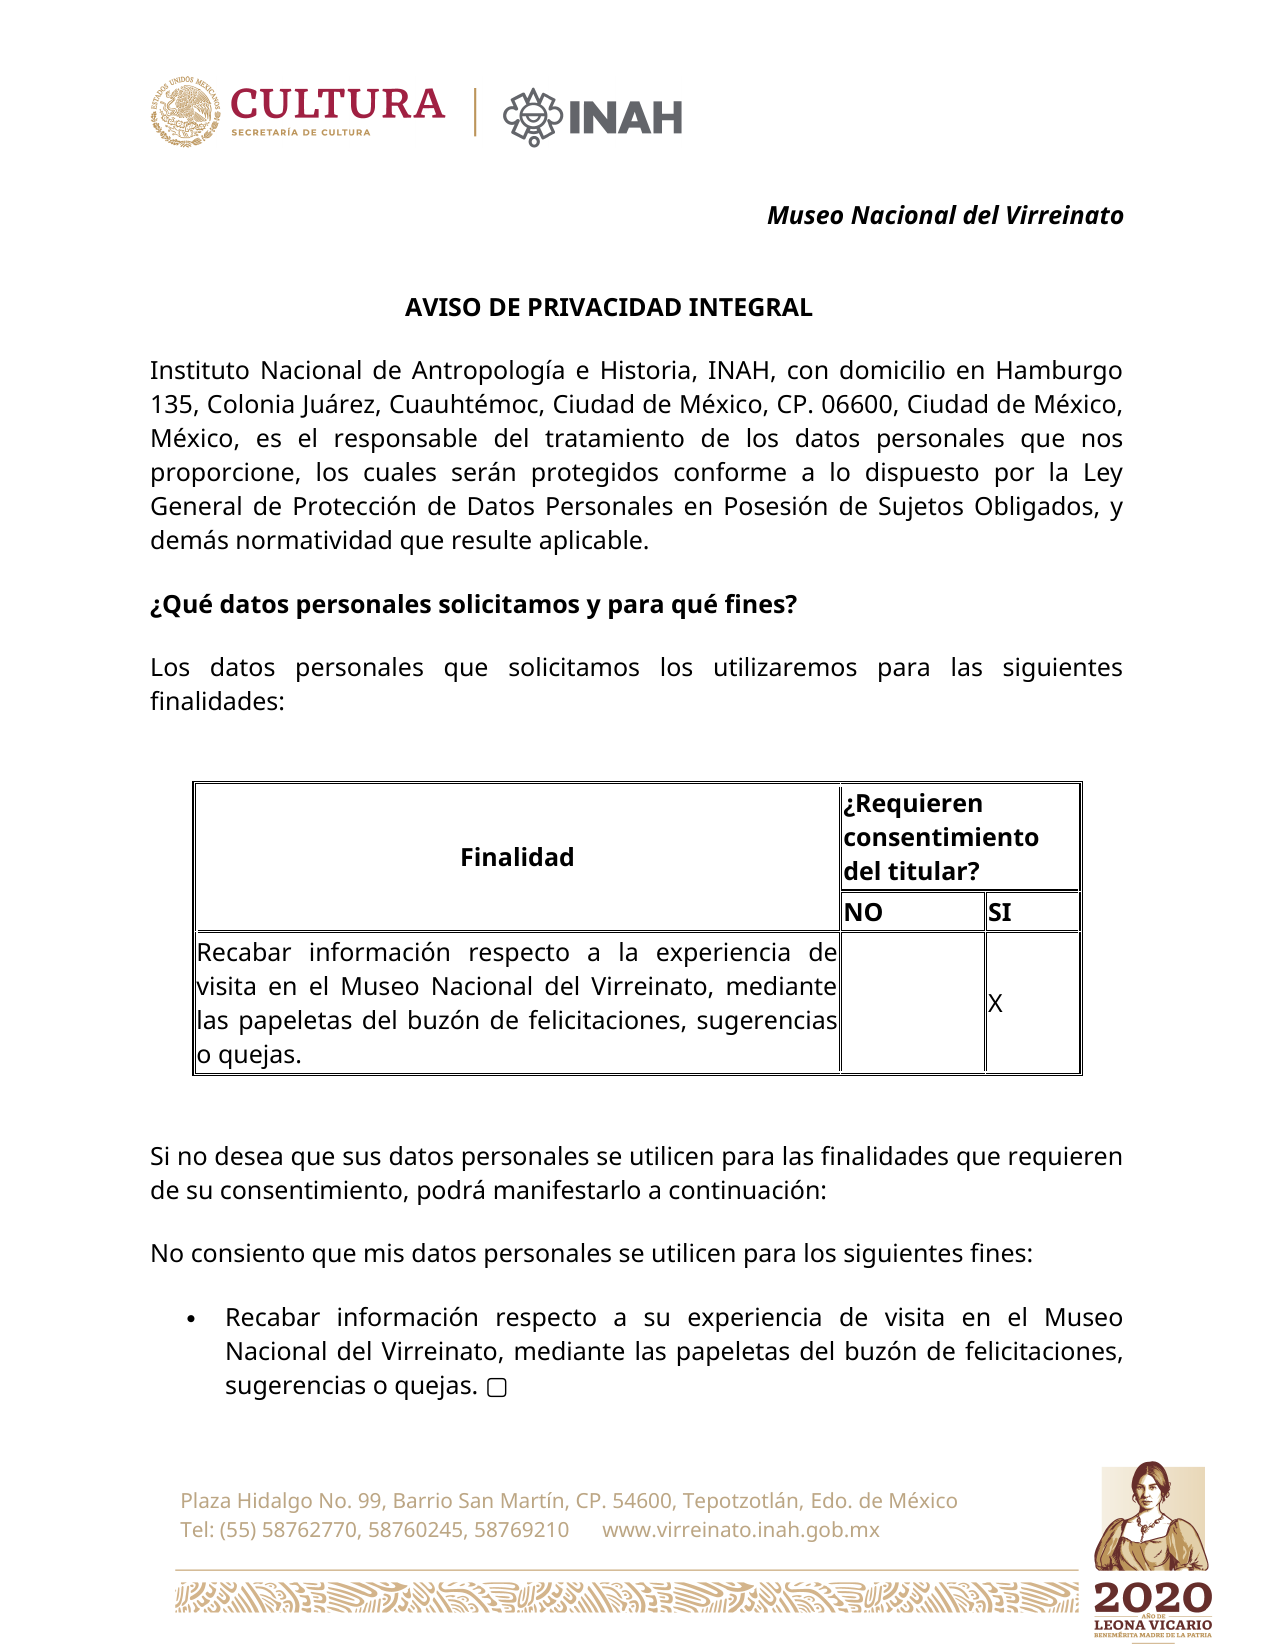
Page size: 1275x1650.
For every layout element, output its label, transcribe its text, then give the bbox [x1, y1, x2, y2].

text AVISO DE PRIVACIDAD INTEGRAL [150, 289, 1124, 323]
text Si no desea que sus datos personales se utilicen para las finalidades que requieren de su consentimiento, podrá manifestarlo a continuación: [150, 1139, 1124, 1207]
table_cell X [986, 930, 1081, 1072]
table_cell SI [987, 889, 1080, 930]
table_cell NO [842, 893, 984, 930]
picture [175, 1461, 1214, 1647]
table_cell [841, 933, 986, 1072]
text Los datos personales que solicitamos los utilizaremos para las siguientes finalidades: [150, 649, 1124, 718]
table_cell Recabar información respecto a la experiencia de visita en el Museo Nacional del Virreinato, mediante las papeletas del buzón de felicitaciones, sugerencias o quejas. [194, 930, 841, 1072]
table_header ¿Requieren consentimiento del titular? [841, 784, 1079, 889]
table_header Finalidad [196, 784, 841, 930]
text Instituto Nacional de Antropología e Historia, INAH, con domicilio en Hamburgo 135, Colonia Juárez, Cuauhtémoc, Ciudad de México, CP. 06600, Ciudad de México, México, es el responsable del tratamiento de los datos personales que nos proporcione, los cuales serán protegidos conforme a lo dispuesto por la Ley General de Protección de Datos Personales en Posesión de Sujetos Obligados, y demás normatividad que resulte aplicable. [150, 353, 1124, 557]
text ¿Qué datos personales solicitamos y para qué fines? [150, 586, 1124, 620]
text No consiento que mis datos personales se utilicen para los siguientes fines: [150, 1236, 1124, 1270]
picture [150, 76, 682, 148]
